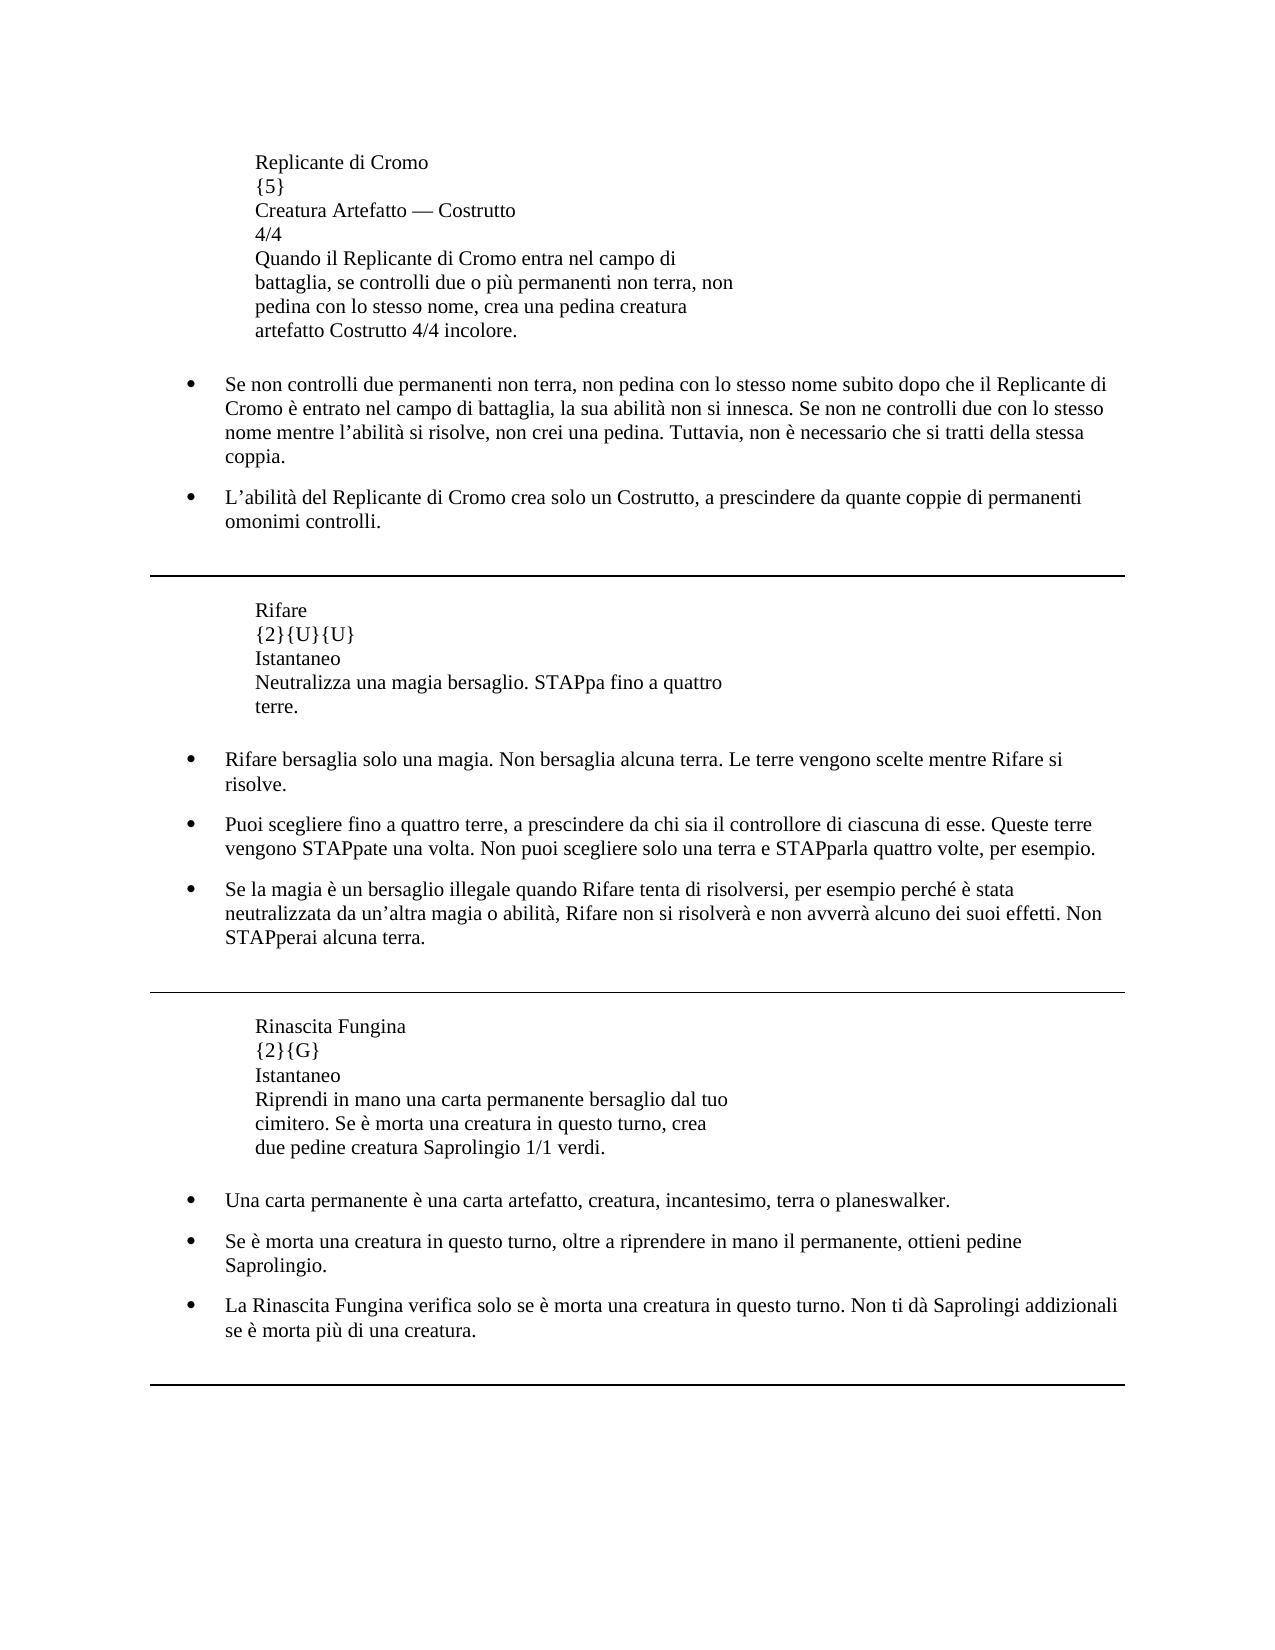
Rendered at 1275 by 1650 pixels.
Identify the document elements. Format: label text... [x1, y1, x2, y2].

list L’abilità del Replicante di Cromo crea solo un Costrutto, a prescindere da quante coppie di permanenti omonimi controlli. [187, 484, 1125, 533]
list La Rinascita Fungina verifica solo se è morta una creatura in questo turno. Non ti dà Saprolingi addizionali se è morta più di una creatura. [187, 1293, 1125, 1342]
list Puoi scegliere fino a quattro terre, a prescindere da chi sia il controllore di ciascuna di esse. Queste terre vengono STAPpate una volta. Non puoi scegliere solo una terra e STAPparla quattro volte, per esempio. [187, 812, 1125, 860]
list Se è morta una creatura in questo turno, oltre a riprendere in mano il permanente, ottieni pedine Saprolingio. [187, 1229, 1125, 1277]
list Se la magia è un bersaglio illegale quando Rifare tenta di risolversi, per esempio perché è stata neutralizzata da un’altra magia o abilità, Rifare non si risolverà e non avverrà alcuno dei suoi effetti. Non STAPperai alcuna terra. [187, 877, 1125, 949]
list Una carta permanente è una carta artefatto, creatura, incantesimo, terra o planeswalker. [187, 1188, 1125, 1212]
text Rifare {2}{U}{U} Istantaneo Neutralizza una magia bersaglio. STAPpa fino a quattro terre. [255, 598, 735, 718]
list Se non controlli due permanenti non terra, non pedina con lo stesso nome subito dopo che il Replicante di Cromo è entrato nel campo di battaglia, la sua abilità non si innesca. Se non ne controlli due con lo stesso nome mentre l’abilità si risolve, non crei una pedina. Tuttavia, non è necessario che si tratti della stessa coppia. [187, 372, 1125, 468]
text Replicante di Cromo {5} Creatura Artefatto — Costrutto 4/4 Quando il Replicante di Cromo entra nel campo di battaglia, se controlli due o più permanenti non terra, non pedina con lo stesso nome, crea una pedina creatura artefatto Costrutto 4/4 incolore. [255, 150, 735, 342]
list Rifare bersaglia solo una magia. Non bersaglia alcuna terra. Le terre vengono scelte mentre Rifare si risolve. [187, 747, 1125, 796]
text Rinascita Fungina {2}{G} Istantaneo Riprendi in mano una carta permanente bersaglio dal tuo cimitero. Se è morta una creatura in questo turno, crea due pedine creatura Saprolingio 1/1 verdi. [255, 1014, 735, 1159]
